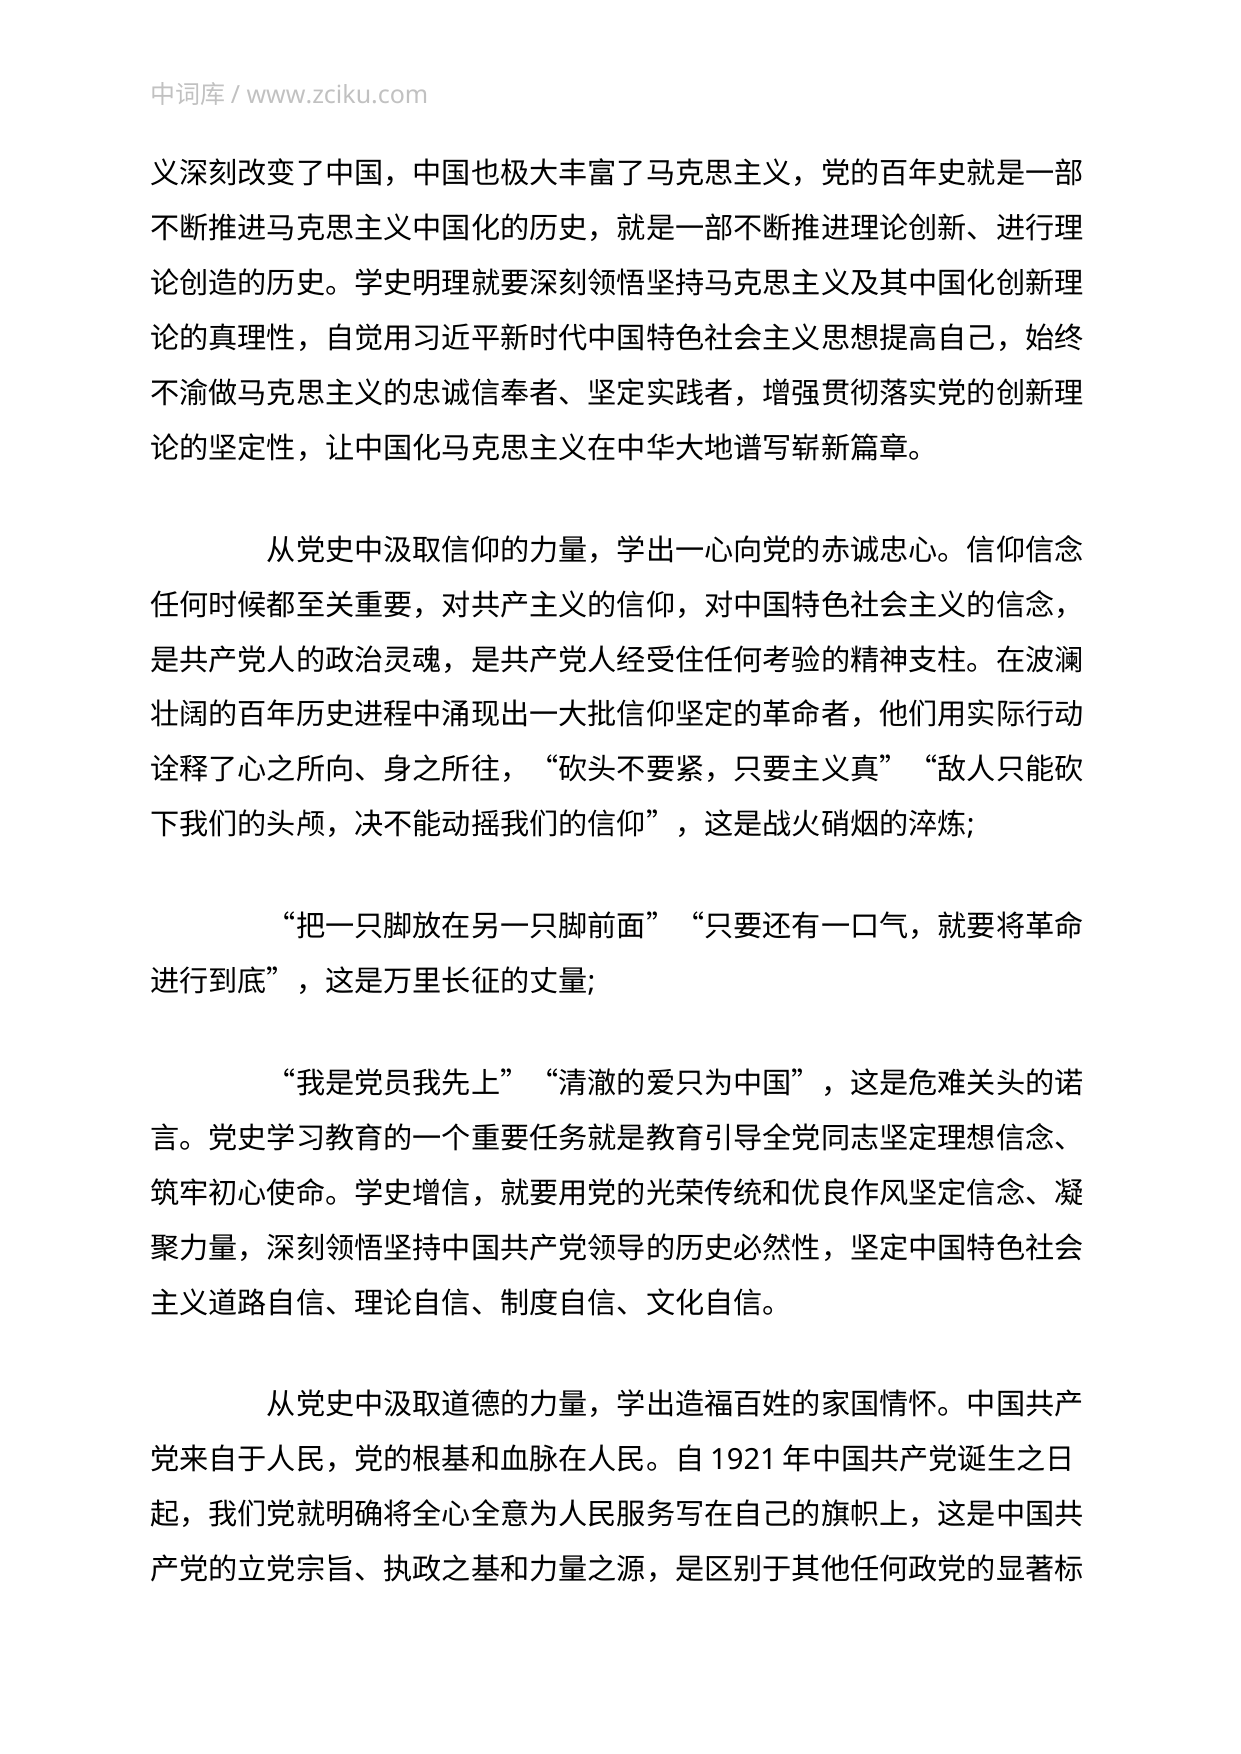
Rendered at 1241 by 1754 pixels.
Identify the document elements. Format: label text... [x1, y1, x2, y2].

text “我是党员我先上”“清澈的爱只为中国”，这是危难关头的诺言。党史学习教育的一个重要任务就是教育引导全党同志坚定理想信念、筑牢初心使命。学史增信，就要用党的光荣传统和优良作风坚定信念、凝聚力量，深刻领悟坚持中国共产党领导的历史必然性，坚定中国特色社会主义道路自信、理论自信、制度自信、文化自信。 [150, 1059, 1090, 1321]
text 从党史中汲取信仰的力量，学出一心向党的赤诚忠心。信仰信念任何时候都至关重要，对共产主义的信仰，对中国特色社会主义的信念，是共产党人的政治灵魂，是共产党人经受住任何考验的精神支柱。在波澜壮阔的百年历史进程中涌现出一大批信仰坚定的革命者，他们用实际行动诠释了心之所向、身之所往，“砍头不要紧，只要主义真”“敌人只能砍下我们的头颅，决不能动摇我们的信仰”，这是战火硝烟的淬炼; [150, 526, 1090, 843]
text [150, 1381, 1090, 1588]
text “把一只脚放在另一只脚前面”“只要还有一口气，就要将革命进行到底”，这是万里长征的丈量; [150, 903, 1090, 1000]
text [150, 150, 1090, 467]
